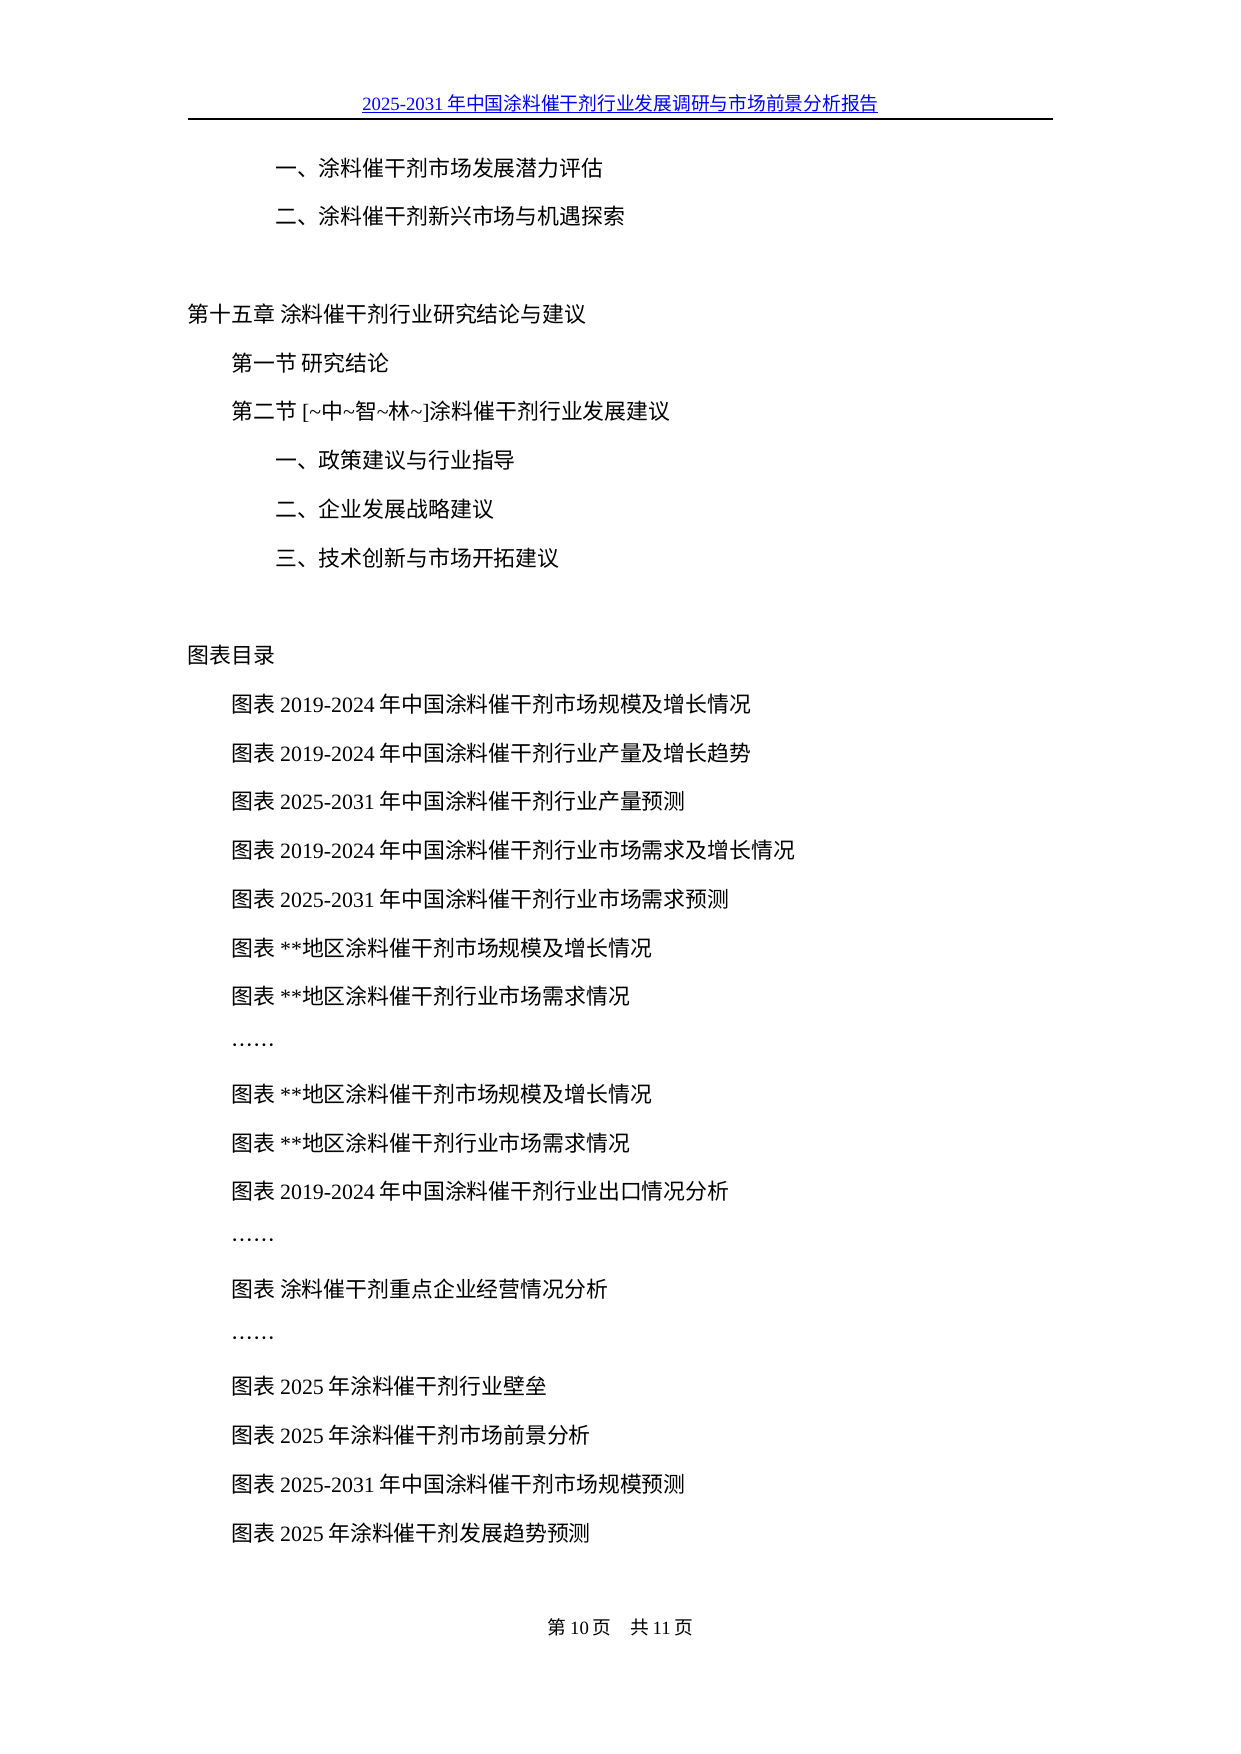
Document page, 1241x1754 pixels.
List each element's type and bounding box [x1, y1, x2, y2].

text [187, 150, 1053, 1548]
